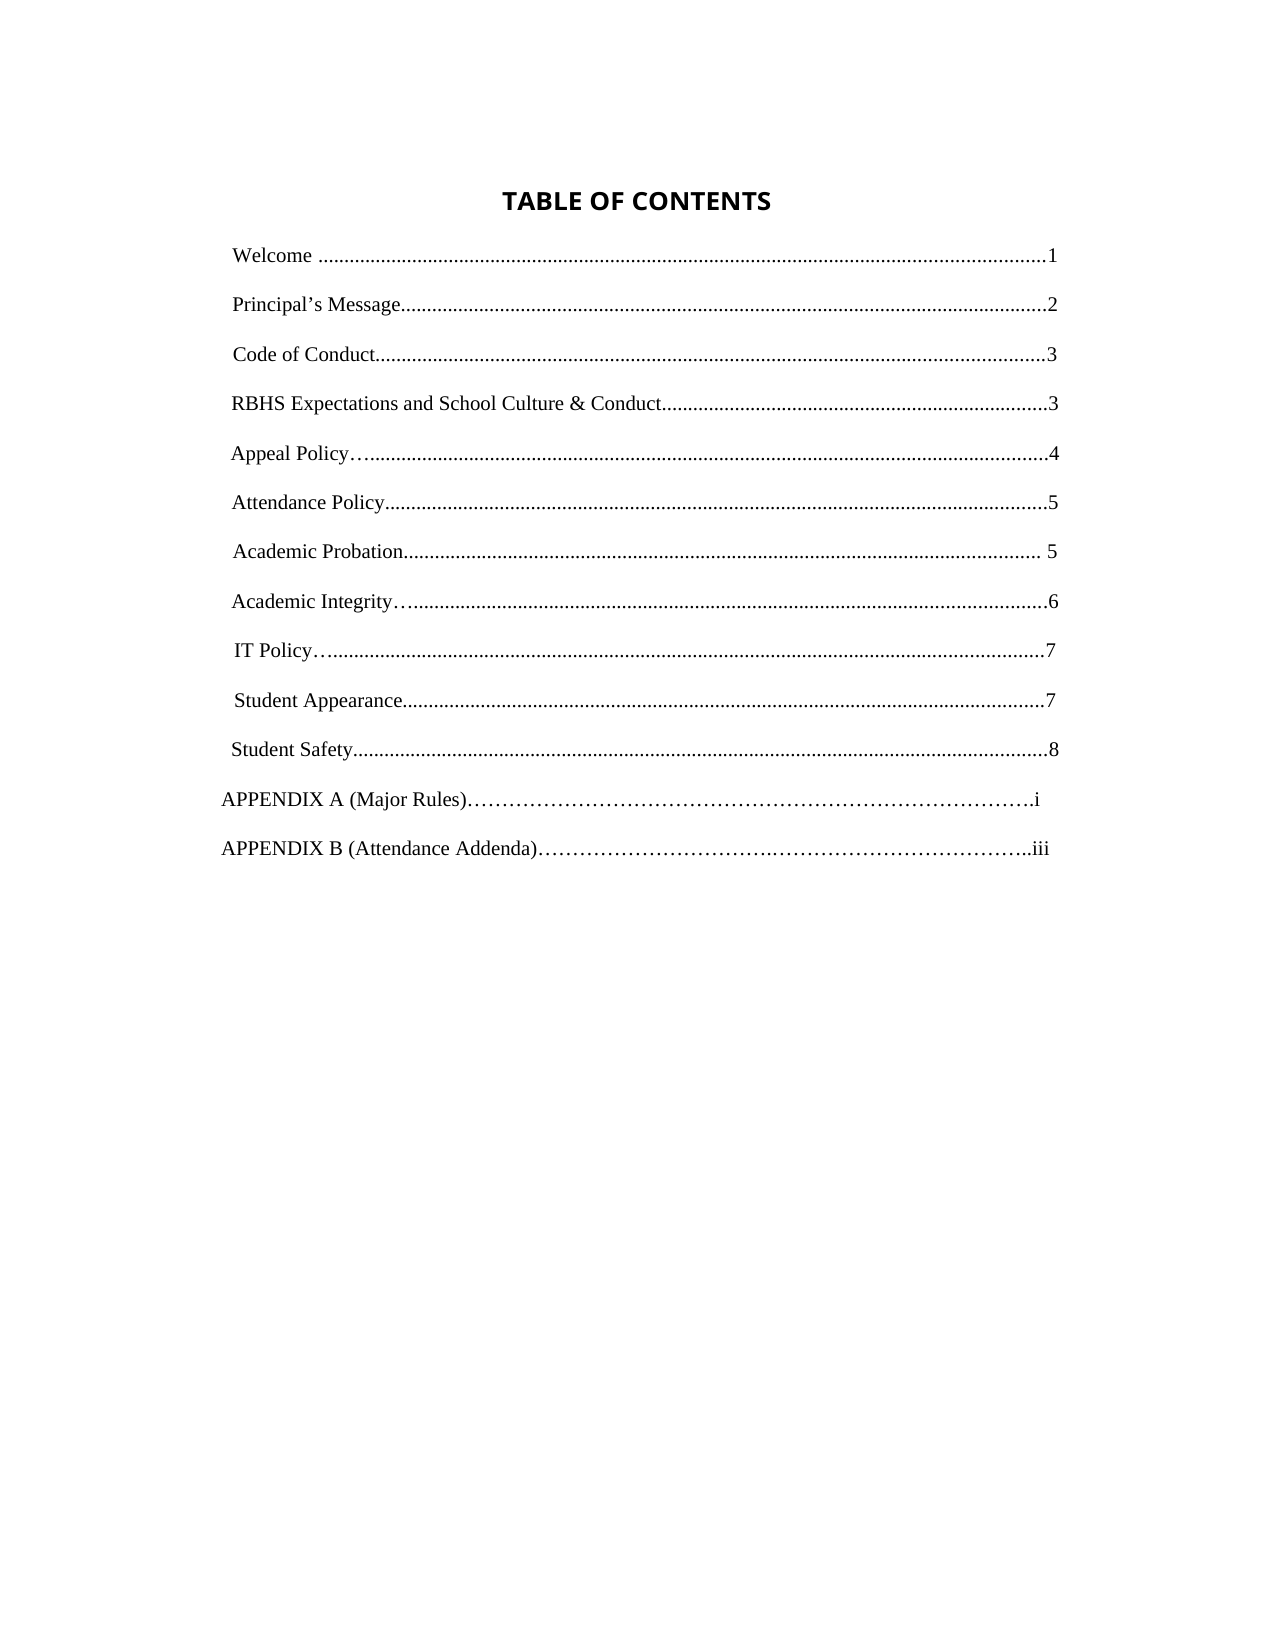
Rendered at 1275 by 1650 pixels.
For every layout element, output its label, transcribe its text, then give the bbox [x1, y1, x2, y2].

text TABLE OF CONTENTS [359, 183, 1214, 217]
text Student Safety 8 [75, 737, 1214, 761]
text APPENDIX A (Major Rules)……………………………………………………………………….i [75, 786, 1214, 811]
text Student Appearance 7 [75, 688, 1214, 712]
text IT Policy… 7 [75, 638, 1214, 662]
text Appeal Policy… .4 [75, 441, 1214, 465]
text Principal’s Message 2 [75, 292, 1214, 316]
text Academic Probation 5 [75, 539, 1214, 563]
text RBHS Expectations and School Culture & Conduct 3 [75, 391, 1214, 415]
text APPENDIX B (Attendance Addenda)…………………………….………………………………..iii [75, 836, 1214, 860]
text Attendance Policy. .5 [75, 490, 1214, 514]
text Code of Conduct 3 [75, 342, 1214, 366]
text Academic Integrity… .6 [75, 589, 1214, 613]
text Welcome 1 [75, 243, 1214, 267]
